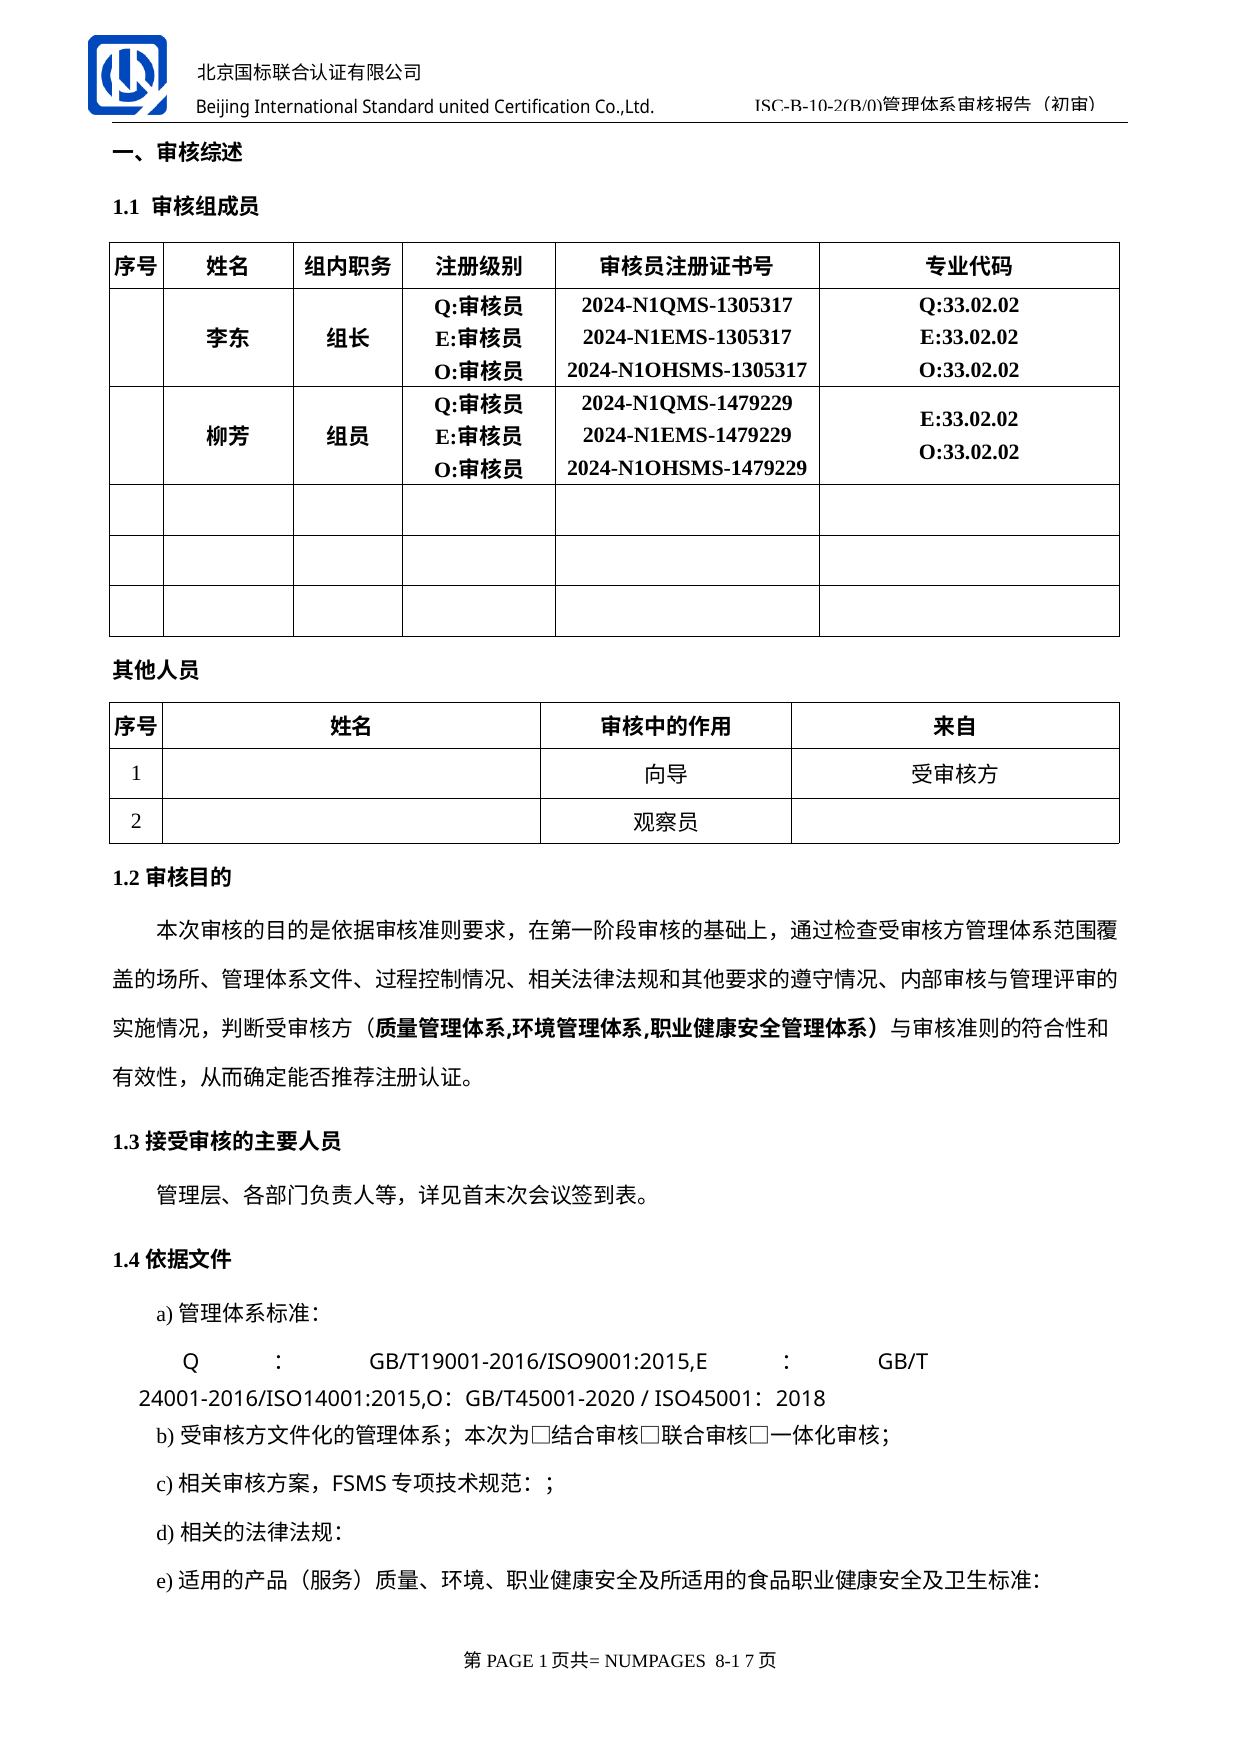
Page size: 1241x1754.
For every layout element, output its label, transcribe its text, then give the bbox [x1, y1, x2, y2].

table_cell [820, 485, 1119, 534]
table_cell 李东 [164, 289, 293, 386]
table_cell 2024-N1QMS-1479229 2024-N1EMS-1479229 2024-N1OHSMS-1479229 [556, 387, 819, 484]
table_cell 2 [110, 799, 162, 843]
table_header 姓名 [163, 703, 540, 748]
table_cell Q:审核员 E:审核员 O:审核员 [403, 289, 555, 386]
list 审核组成员 [112, 188, 1128, 221]
text 1.3 接受审核的主要人员 [112, 1124, 1128, 1156]
table_cell [556, 586, 819, 636]
table_header 来自 [792, 703, 1119, 748]
text 一、审核综述 [112, 135, 1128, 167]
table_cell [792, 799, 1119, 843]
table_cell E:33.02.02 O:33.02.02 [820, 387, 1119, 484]
text 1.4 依据文件 [112, 1242, 1128, 1274]
table_cell 向导 [541, 749, 791, 798]
table_cell [110, 485, 163, 534]
table_header 序号 [110, 243, 163, 288]
table_header 姓名 [164, 243, 293, 288]
table_cell [163, 799, 540, 843]
table_cell 组长 [294, 289, 402, 386]
text d) 相关的法律法规： [112, 1514, 1128, 1547]
table_header 组内职务 [294, 243, 402, 288]
text 管理层、各部门负责人等，详见首末次会议签到表。 [112, 1177, 1128, 1210]
table_header 序号 [110, 703, 162, 748]
table_cell 受审核方 [792, 749, 1119, 798]
table_cell [164, 536, 293, 585]
table_cell [294, 586, 402, 636]
table_cell 1 [110, 749, 162, 798]
table_cell 2024-N1QMS-1305317 2024-N1EMS-1305317 2024-N1OHSMS-1305317 [556, 289, 819, 386]
table_cell [110, 387, 163, 484]
text 其他人员 [112, 653, 1128, 686]
table_cell [163, 749, 540, 798]
text 1.2 审核目的 [112, 859, 1128, 892]
text a) 管理体系标准： [112, 1295, 1128, 1328]
table_cell [110, 536, 163, 585]
table_cell Q:审核员 E:审核员 O:审核员 [403, 387, 555, 484]
text 本次审核的目的是依据审核准则要求，在第一阶段审核的基础上，通过检查受审核方管理体系范围覆盖的场所、管理体系文件、过程控制情况、相关法律法规和其他要求的遵守情况、内部审核与管理评审的实施情况，判断受审核方（质量管理体系,环境管理体系,职业健康安全管理体系）与审核准则的符合性和有效性，从而确定能否推荐注册认证。 [112, 913, 1128, 1092]
table_cell [164, 586, 293, 636]
table_cell Q:33.02.02 E:33.02.02 O:33.02.02 [820, 289, 1119, 386]
table_cell [110, 586, 163, 636]
table_cell [294, 536, 402, 585]
table_cell [294, 485, 402, 534]
table_cell [820, 536, 1119, 585]
table_cell [110, 289, 163, 386]
table_header 审核中的作用 [541, 703, 791, 748]
table_cell [403, 485, 555, 534]
picture [88, 35, 167, 115]
table_cell [820, 586, 1119, 636]
table_header 专业代码 [820, 243, 1119, 288]
table_header 注册级别 [403, 243, 555, 288]
table_header Q：GB/T19001-2016/ISO9001:2015,E：GB/T 24001-2016/ISO14001:2015,O：GB/T45001-2020 / ISO45001：2018 [127, 1344, 939, 1418]
table_cell [556, 485, 819, 534]
text c) 相关审核方案，FSMS专项技术规范：； [112, 1466, 1128, 1498]
table_cell 柳芳 [164, 387, 293, 484]
text b) 受审核方文件化的管理体系；本次为□结合审核□联合审核□一体化审核； [112, 1418, 1128, 1450]
table_cell [556, 536, 819, 585]
table_cell 观察员 [541, 799, 791, 843]
table_cell [164, 485, 293, 534]
table_cell [403, 586, 555, 636]
table_cell [403, 536, 555, 585]
table_cell 组员 [294, 387, 402, 484]
text e) 适用的产品（服务）质量、环境、职业健康安全及所适用的食品职业健康安全及卫生标准： [112, 1563, 1128, 1595]
table_header 审核员注册证书号 [556, 243, 819, 288]
